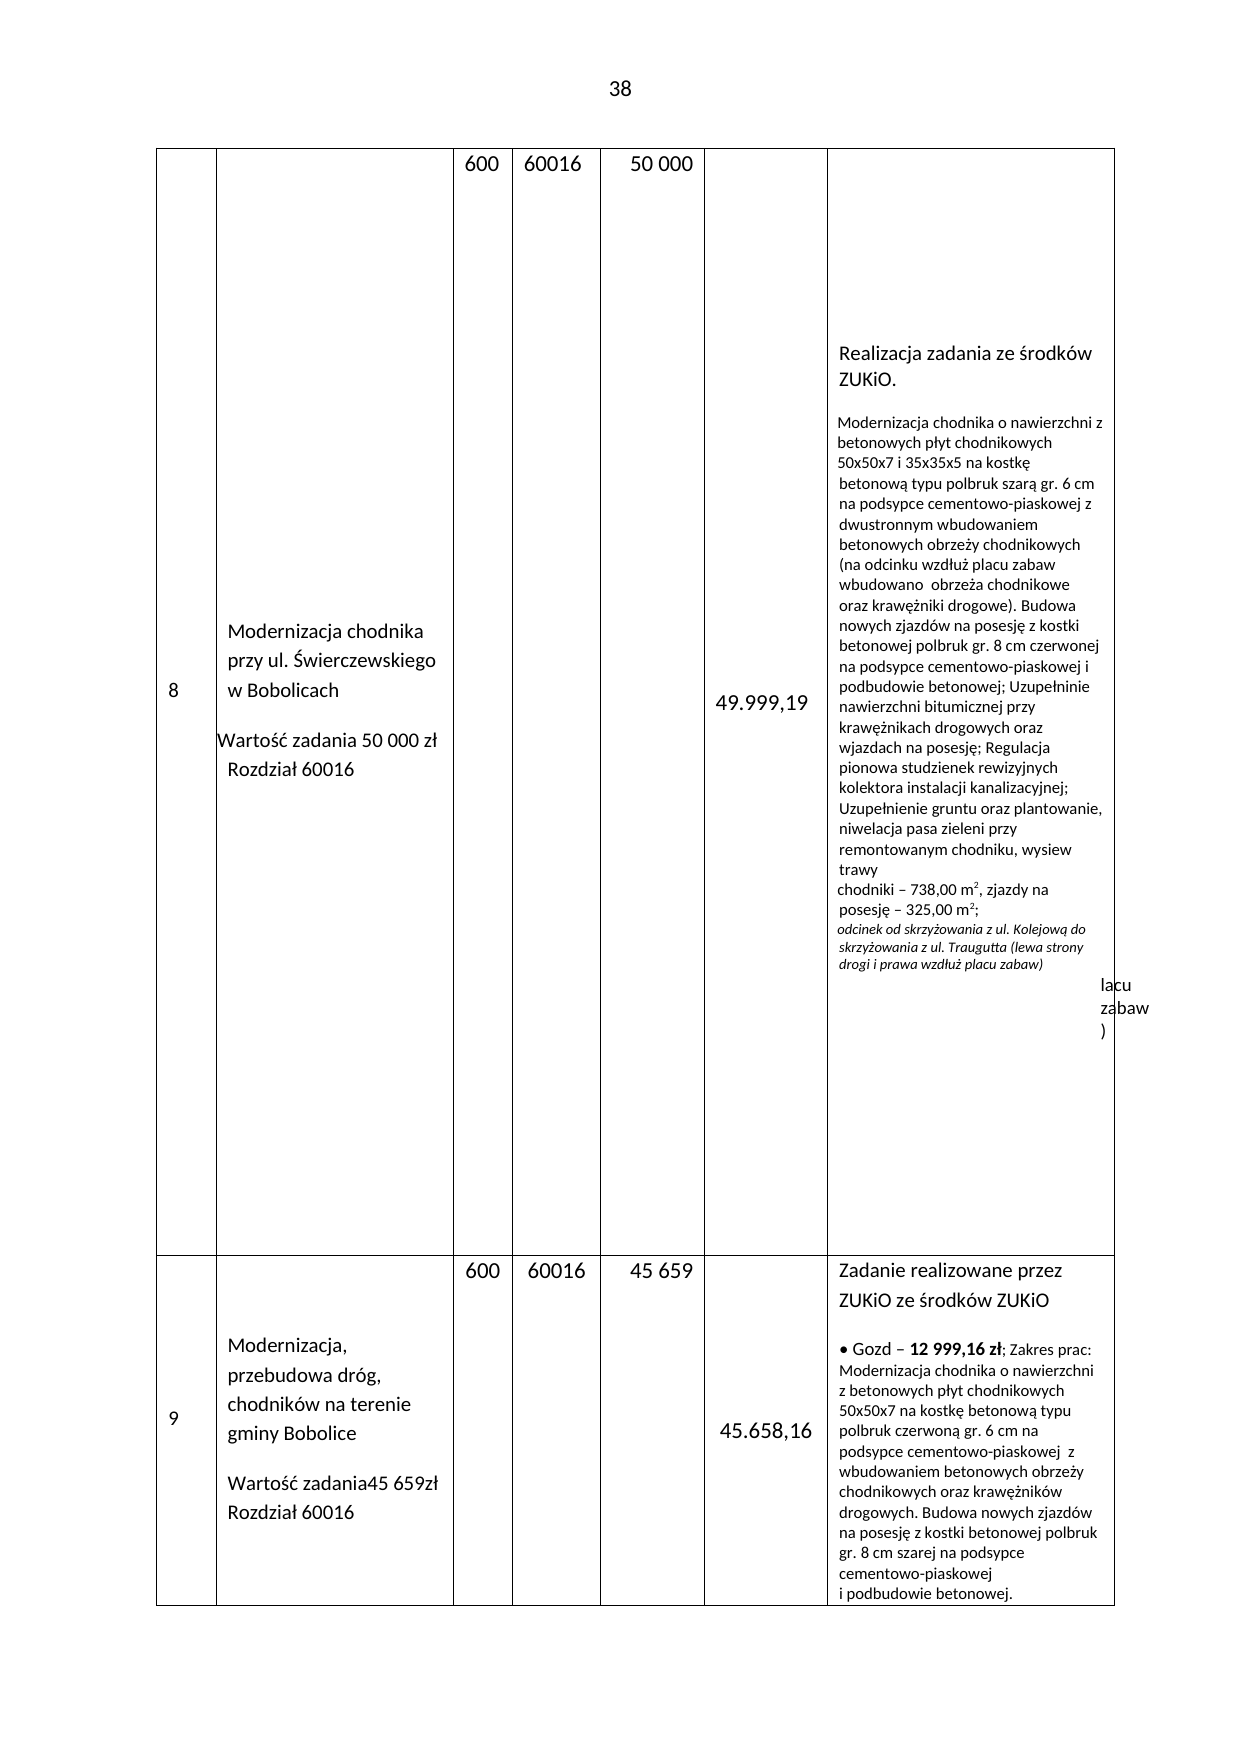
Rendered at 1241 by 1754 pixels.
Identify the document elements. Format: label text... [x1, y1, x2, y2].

table_cell 9 [157, 1256, 216, 1605]
table_cell 60016 [513, 1256, 600, 1605]
table_cell 45.658,16 [705, 1256, 827, 1605]
table_cell 50 000 [601, 149, 704, 1255]
table_cell 600 [454, 1256, 512, 1605]
table_cell Realizacja zadania ze środków ZUKiO. Modernizacja chodnika o nawierzchni z betonowych płyt chodnikowych 50x50x7 i 35x35x5 na kostkę betonową typu polbruk szarą gr. 6 cm na podsypce cementowo-piaskowej z dwustronnym wbudowaniem betonowych obrzeży chodnikowych (na odcinku wzdłuż placu zabaw wbudowano obrzeża chodnikowe oraz krawężniki drogowe). Budowa nowych zjazdów na posesję z kostki betonowej polbruk gr. 8 cm czerwonej na podsypce cementowo-piaskowej i podbudowie betonowej; Uzupełninie nawierzchni bitumicznej przy krawężnikach drogowych oraz wjazdach na posesję; Regulacja pionowa studzienek rewizyjnych kolektora instalacji kanalizacyjnej; Uzupełnienie gruntu oraz plantowanie, niwelacja pasa zieleni przy remontowanym chodniku, wysiew trawy chodniki – 738,00 m2, zjazdy na posesję – 325,00 m2; odcinek od skrzyżowania z ul. Kolejową do skrzyżowania z ul. Traugutta (lewa strony drogi i prawa wzdłuż placu zabaw) lacu zabaw) [828, 149, 1114, 1255]
table_cell 49.999,19 [705, 149, 827, 1255]
table_cell 8 [157, 149, 216, 1255]
table_cell Modernizacja chodnika przy ul. Świerczewskiego w Bobolicach Wartość zadania 50 000 zł Rozdział 60016 [217, 149, 453, 1255]
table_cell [828, 1256, 1114, 1605]
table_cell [217, 1256, 453, 1605]
table_cell 45 659 [601, 1256, 704, 1605]
table_cell 600 [454, 149, 512, 1255]
table_cell 60016 [513, 149, 600, 1255]
